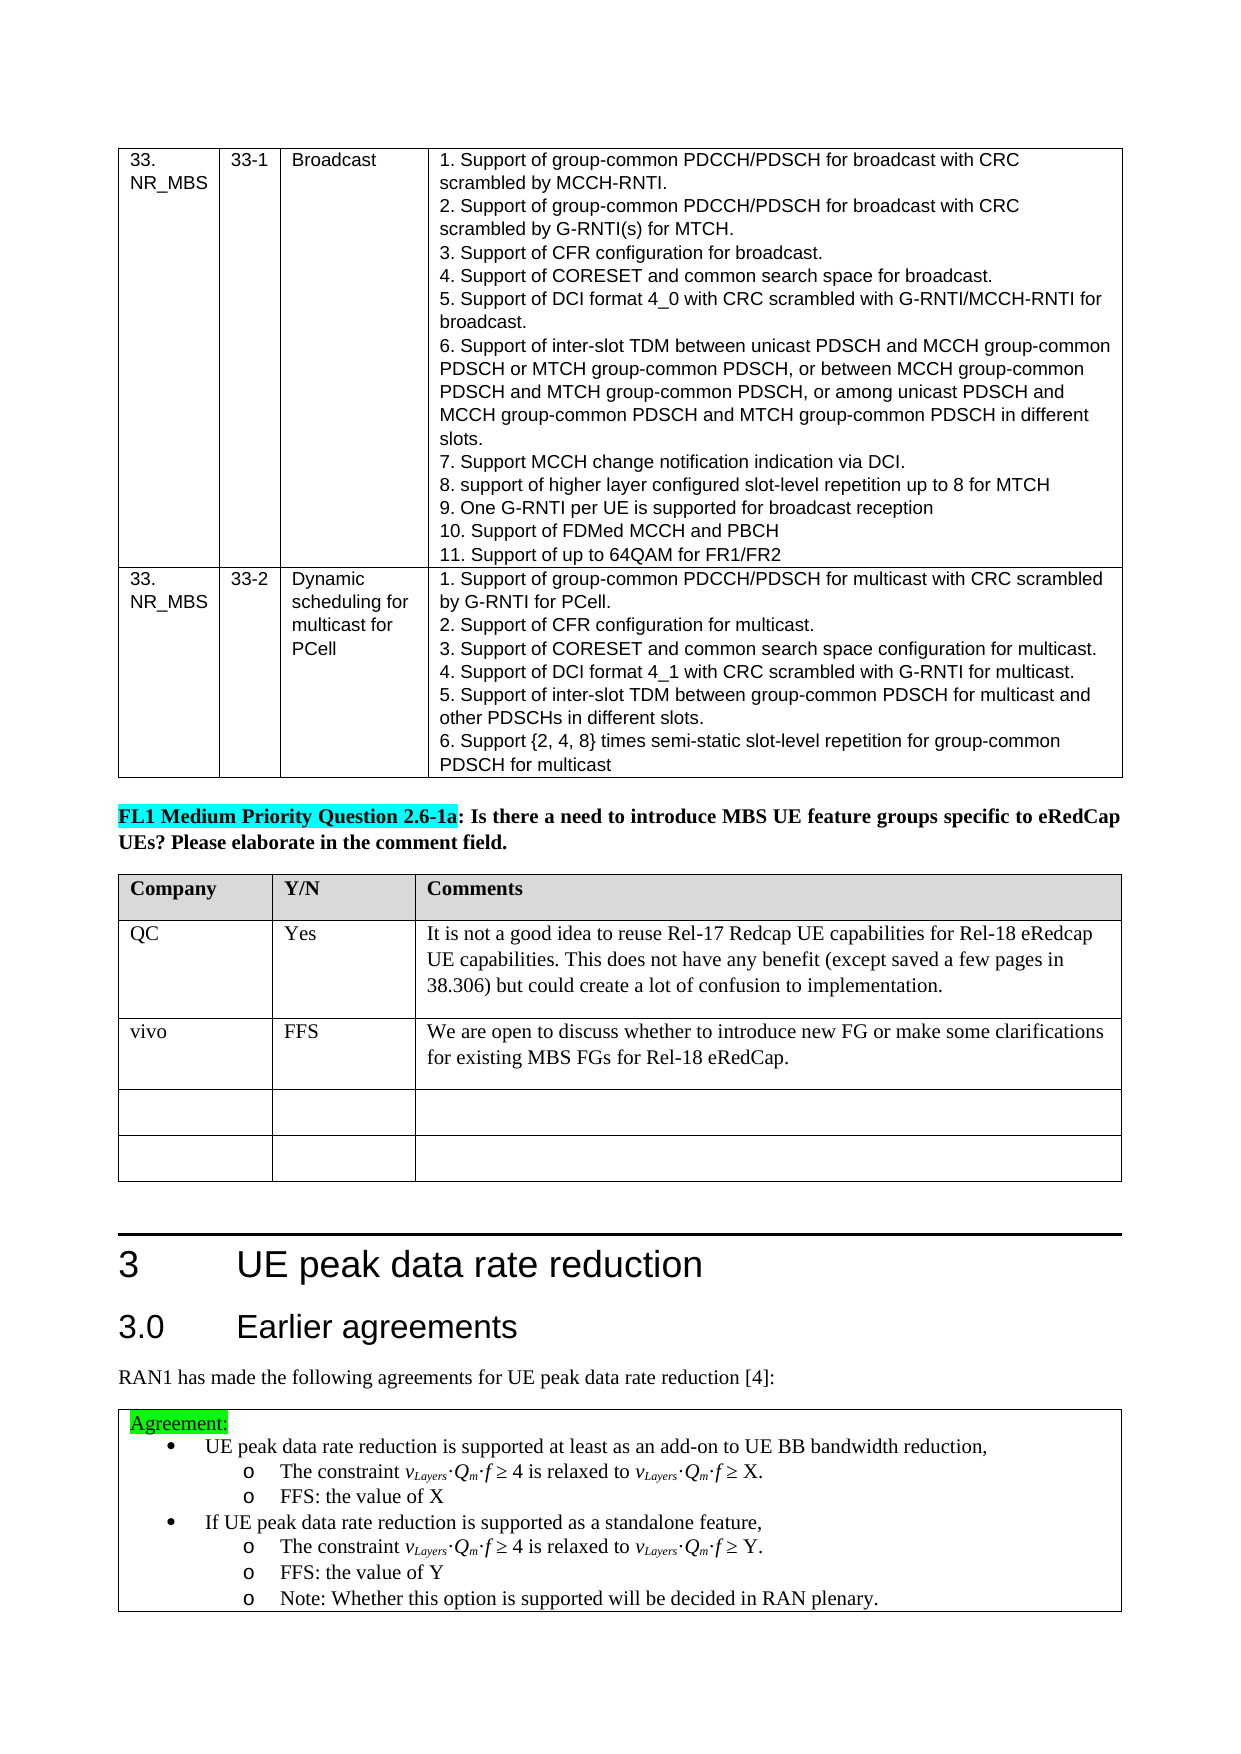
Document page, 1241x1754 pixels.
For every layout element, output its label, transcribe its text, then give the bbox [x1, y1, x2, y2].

table_cell [119, 1090, 272, 1135]
table_header 1. Support of group-common PDCCH/PDSCH for broadcast with CRC scrambled by MCCH-RNTI. 2. Support of group-common PDCCH/PDSCH for broadcast with CRC scrambled by G-RNTI(s) for MTCH. 3. Support of CFR configuration for broadcast. 4. Support of CORESET and common search space for broadcast. 5. Support of DCI format 4_0 with CRC scrambled with G-RNTI/MCCH-RNTI for broadcast. 6. Support of inter-slot TDM between unicast PDSCH and MCCH group-common PDSCH or MTCH group-common PDSCH, or between MCCH group-common PDSCH and MTCH group-common PDSCH, or among unicast PDSCH and MCCH group-common PDSCH and MTCH group-common PDSCH in different slots. 7. Support MCCH change notification indication via DCI. 8. support of higher layer configured slot-level repetition up to 8 for MTCH 9. One G-RNTI per UE is supported for broadcast reception 10. Support of FDMed MCCH and PBCH 11. Support of up to 64QAM for FR1/FR2 [429, 149, 1122, 567]
table_cell FFS [273, 1019, 415, 1089]
text FL1 Medium Priority Question 2.6-1a: Is there a need to introduce MBS UE feature groups specific to eRedCap UEs? Please elaborate in the comment field. [118, 778, 1122, 854]
subtitle 3 UE peak data rate reduction [118, 1236, 1122, 1285]
table_header 33. NR_MBS [119, 149, 219, 567]
table_cell 33. NR_MBS [119, 568, 219, 777]
table_cell 1. Support of group-common PDCCH/PDSCH for multicast with CRC scrambled by G-RNTI for PCell. 2. Support of CFR configuration for multicast. 3. Support of CORESET and common search space configuration for multicast. 4. Support of DCI format 4_1 with CRC scrambled with G-RNTI for multicast. 5. Support of inter-slot TDM between group-common PDSCH for multicast and other PDSCHs in different slots. 6. Support {2, 4, 8} times semi-static slot-level repetition for group-common PDSCH for multicast [429, 568, 1122, 777]
table_header Y/N [273, 875, 415, 920]
table_header 33-1 [220, 149, 280, 567]
table_cell QC [119, 921, 272, 1018]
table_cell 33-2 [220, 568, 280, 777]
text 3.0 Earlier agreements [118, 1307, 1122, 1346]
table_header Broadcast [281, 149, 428, 567]
table_cell It is not a good idea to reuse Rel-17 Redcap UE capabilities for Rel-18 eRedcap UE capabilities. This does not have any benefit (except saved a few pages in 38.306) but could create a lot of confusion to implementation. [416, 921, 1121, 1018]
table_cell [119, 1136, 272, 1181]
table_cell We are open to discuss whether to introduce new FG or make some clarifications for existing MBS FGs for Rel-18 eRedCap. [416, 1019, 1121, 1089]
text RAN1 has made the following agreements for UE peak data rate reduction [4]: [118, 1365, 1122, 1389]
table_header Company [119, 875, 272, 920]
table_cell [273, 1090, 415, 1135]
table_cell vivo [119, 1019, 272, 1089]
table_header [119, 1410, 1121, 1611]
table_cell Yes [273, 921, 415, 1018]
table_cell [416, 1136, 1121, 1181]
table_cell [273, 1136, 415, 1181]
table_header Comments [416, 875, 1121, 920]
table_cell [416, 1090, 1121, 1135]
table_cell Dynamic scheduling for multicast for PCell [281, 568, 428, 777]
